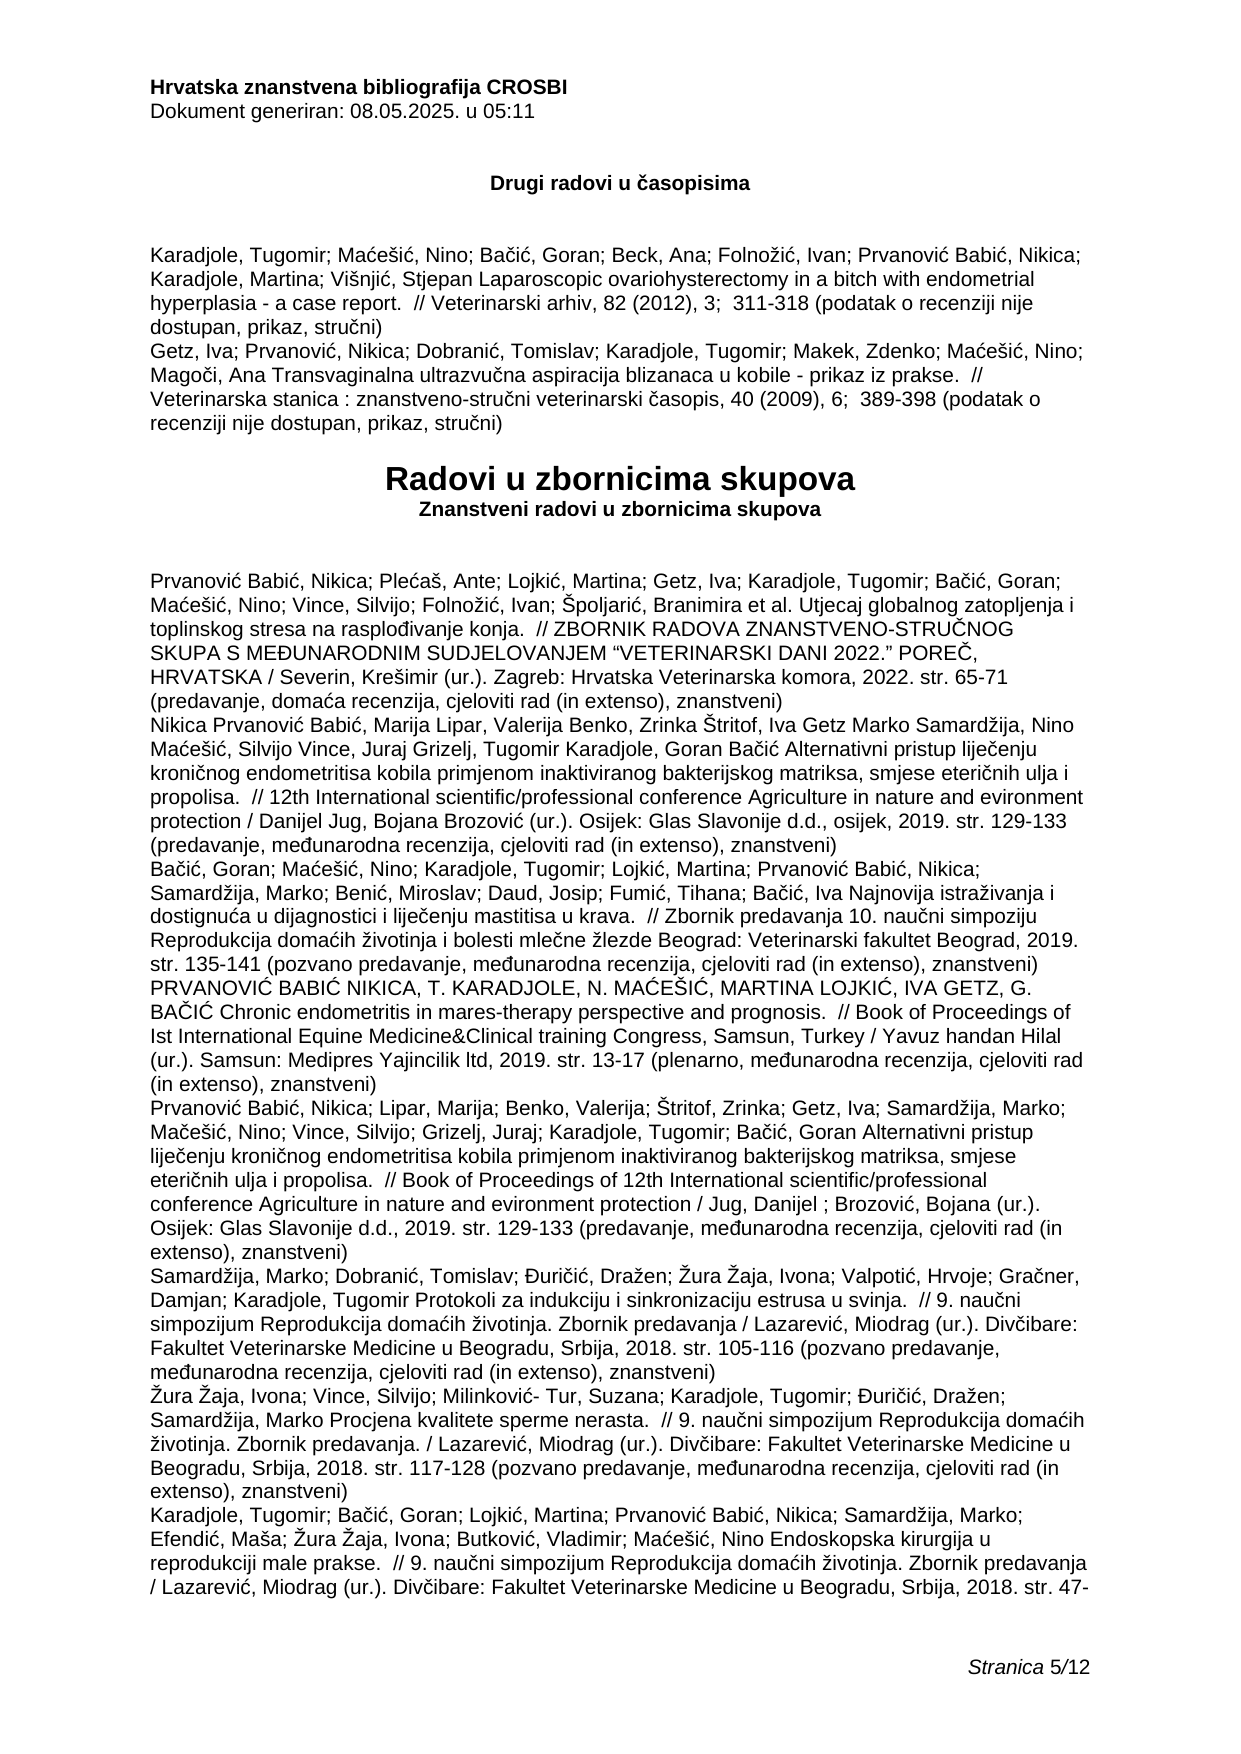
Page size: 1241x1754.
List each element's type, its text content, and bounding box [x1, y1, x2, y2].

text Prvanović Babić, Nikica; Lipar, Marija; Benko, Valerija; Štritof, Zrinka; Getz, Iva; Samardžija, Marko; Mačešić, Nino; Vince, Silvijo; Grizelj, Juraj; Karadjole, Tugomir; Bačić, Goran [150, 1096, 1090, 1264]
subtitle Radovi u zbornicima skupova [150, 458, 1090, 497]
text PRVANOVIĆ BABIĆ NIKICA, T. KARADJOLE, N. MAĆEŠIĆ, MARTINA LOJKIĆ, IVA GETZ, G. BAČIĆ [150, 976, 1090, 1096]
text Samardžija, Marko; Dobranić, Tomislav; Đuričić, Dražen; Žura Žaja, Ivona; Valpotić, Hrvoje; Gračner, Damjan; Karadjole, Tugomir [150, 1264, 1090, 1383]
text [150, 1503, 1090, 1599]
text Nikica Prvanović Babić, Marija Lipar, Valerija Benko, Zrinka Štritof, Iva Getz Marko Samardžija, Nino Maćešić, Silvijo Vince, Juraj Grizelj, Tugomir Karadjole, Goran Bačić [150, 713, 1090, 856]
text Prvanović Babić, Nikica; Plećaš, Ante; Lojkić, Martina; Getz, Iva; Karadjole, Tugomir; Bačić, Goran; Maćešić, Nino; Vince, Silvijo; Folnožić, Ivan; Špoljarić, Branimira et al. [150, 569, 1090, 713]
subtitle Drugi radovi u časopisima [150, 171, 1090, 195]
subtitle Znanstveni radovi u zbornicima skupova [150, 497, 1090, 521]
text Getz, Iva; Prvanović, Nikica; Dobranić, Tomislav; Karadjole, Tugomir; Makek, Zdenko; Maćešić, Nino; Magoči, Ana [150, 339, 1090, 434]
text Bačić, Goran; Maćešić, Nino; Karadjole, Tugomir; Lojkić, Martina; Prvanović Babić, Nikica; Samardžija, Marko; Benić, Miroslav; Daud, Josip; Fumić, Tihana; Bačić, Iva [150, 856, 1090, 976]
text Žura Žaja, Ivona; Vince, Silvijo; Milinković- Tur, Suzana; Karadjole, Tugomir; Đuričić, Dražen; Samardžija, Marko [150, 1383, 1090, 1503]
text Karadjole, Tugomir; Maćešić, Nino; Bačić, Goran; Beck, Ana; Folnožić, Ivan; Prvanović Babić, Nikica; Karadjole, Martina; Višnjić, Stjepan [150, 243, 1090, 339]
